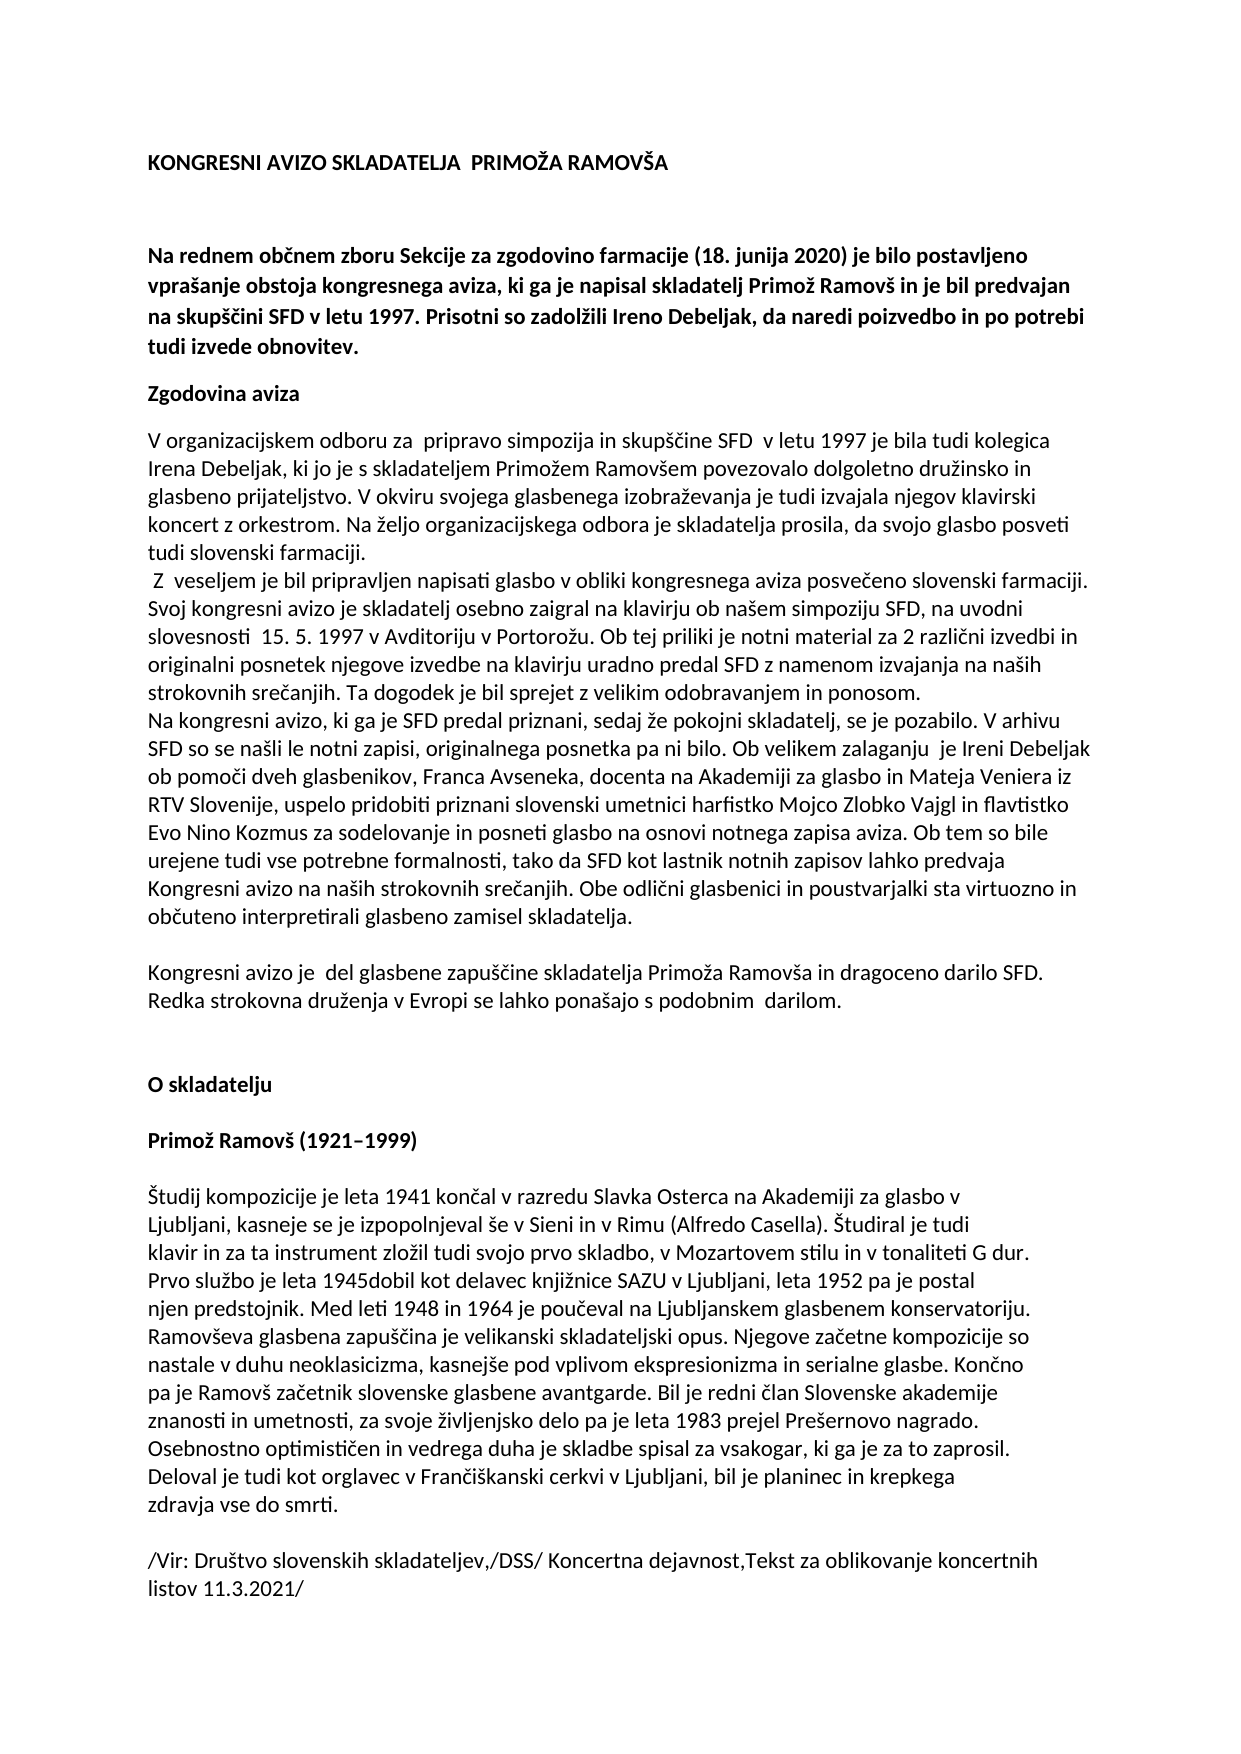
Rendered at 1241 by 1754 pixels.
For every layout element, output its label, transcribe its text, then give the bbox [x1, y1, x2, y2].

text /Vir: Društvo slovenskih skladateljev,/DSS/ Koncertna dejavnost,Tekst za oblikovanje koncertnih listov 11.3.2021/ [148, 1547, 1093, 1603]
text Na kongresni avizo, ki ga je SFD predal priznani, sedaj že pokojni skladatelj, se je pozabilo. V arhivu SFD so se našli le notni zapisi, originalnega posnetka pa ni bilo. Ob velikem zalaganju je Ireni Debeljak ob pomoči dveh glasbenikov, Franca Avseneka, docenta na Akademiji za glasbo in Mateja Veniera iz RTV Slovenije, uspelo pridobiti priznani slovenski umetnici harfistko Mojco Zlobko Vajgl in flavtistko Evo Nino Kozmus za sodelovanje in posneti glasbo na osnovi notnega zapisa aviza. Ob tem so bile urejene tudi vse potrebne formalnosti, tako da SFD kot lastnik notnih zapisov lahko predvaja Kongresni avizo na naših strokovnih srečanjih. Obe odlični glasbenici in poustvarjalki sta virtuozno in občuteno interpretirali glasbeno zamisel skladatelja. [148, 706, 1093, 930]
text Primož Ramovš (1921–1999) [148, 1126, 1093, 1154]
text Kongresni avizo je del glasbene zapuščine skladatelja Primoža Ramovša in dragoceno darilo SFD. [148, 958, 1093, 986]
text Študij kompozicije je leta 1941 končal v razredu Slavka Osterca na Akademiji za glasbo v [148, 1182, 1093, 1210]
text KONGRESNI AVIZO SKLADATELJA PRIMOŽA RAMOVŠA [148, 148, 1093, 176]
text Zgodovina aviza [148, 379, 1093, 407]
text Z veseljem je bil pripravljen napisati glasbo v obliki kongresnega aviza posvečeno slovenski farmaciji. [148, 566, 1093, 594]
text Ramovševa glasbena zapuščina je velikanski skladateljski opus. Njegove začetne kompozicije so [148, 1322, 1093, 1350]
text njen predstojnik. Med leti 1948 in 1964 je poučeval na Ljubljanskem glasbenem konservatoriju. [148, 1294, 1093, 1322]
text Ljubljani, kasneje se je izpopolnjeval še v Sieni in v Rimu (Alfredo Casella). Študiral je tudi [148, 1210, 1093, 1238]
text Na rednem občnem zboru Sekcije za zgodovino farmacije (18. junija 2020) je bilo postavljeno vprašanje obstoja kongresnega aviza, ki ga je napisal skladatelj Primož Ramovš in je bil predvajan na skupščini SFD v letu 1997. Prisotni so zadolžili Ireno Debeljak, da naredi poizvedbo in po potrebi tudi izvede obnovitev. [148, 241, 1093, 360]
text Prvo službo je leta 1945dobil kot delavec knjižnice SAZU v Ljubljani, leta 1952 pa je postal [148, 1266, 1093, 1294]
text Deloval je tudi kot orglavec v Frančiškanski cerkvi v Ljubljani, bil je planinec in krepkega [148, 1462, 1093, 1491]
text Svoj kongresni avizo je skladatelj osebno zaigral na klavirju ob našem simpoziju SFD, na uvodni slovesnosti 15. 5. 1997 v Avditoriju v Portorožu. Ob tej priliki je notni material za 2 različni izvedbi in originalni posnetek njegove izvedbe na klavirju uradno predal SFD z namenom izvajanja na naših strokovnih srečanjih. Ta dogodek je bil sprejet z velikim odobravanjem in ponosom. [148, 594, 1093, 706]
text pa je Ramovš začetnik slovenske glasbene avantgarde. Bil je redni član Slovenske akademije [148, 1378, 1093, 1406]
text klavir in za ta instrument zložil tudi svojo prvo skladbo, v Mozartovem stilu in v tonaliteti G dur. [148, 1238, 1093, 1266]
text O skladatelju [148, 1070, 1093, 1098]
text zdravja vse do smrti. [148, 1491, 1093, 1518]
text Redka strokovna druženja v Evropi se lahko ponašajo s podobnim darilom. [148, 986, 1093, 1014]
text V organizacijskem odboru za pripravo simpozija in skupščine SFD v letu 1997 je bila tudi kolegica Irena Debeljak, ki jo je s skladateljem Primožem Ramovšem povezovalo dolgoletno družinsko in glasbeno prijateljstvo. V okviru svojega glasbenega izobraževanja je tudi izvajala njegov klavirski koncert z orkestrom. Na željo organizacijskega odbora je skladatelja prosila, da svojo glasbo posveti tudi slovenski farmaciji. [148, 426, 1093, 566]
text znanosti in umetnosti, za svoje življenjsko delo pa je leta 1983 prejel Prešernovo nagrado. [148, 1406, 1093, 1434]
text nastale v duhu neoklasicizma, kasnejše pod vplivom ekspresionizma in serialne glasbe. Končno [148, 1350, 1093, 1378]
text Osebnostno optimističen in vedrega duha je skladbe spisal za vsakogar, ki ga je za to zaprosil. [148, 1434, 1093, 1462]
